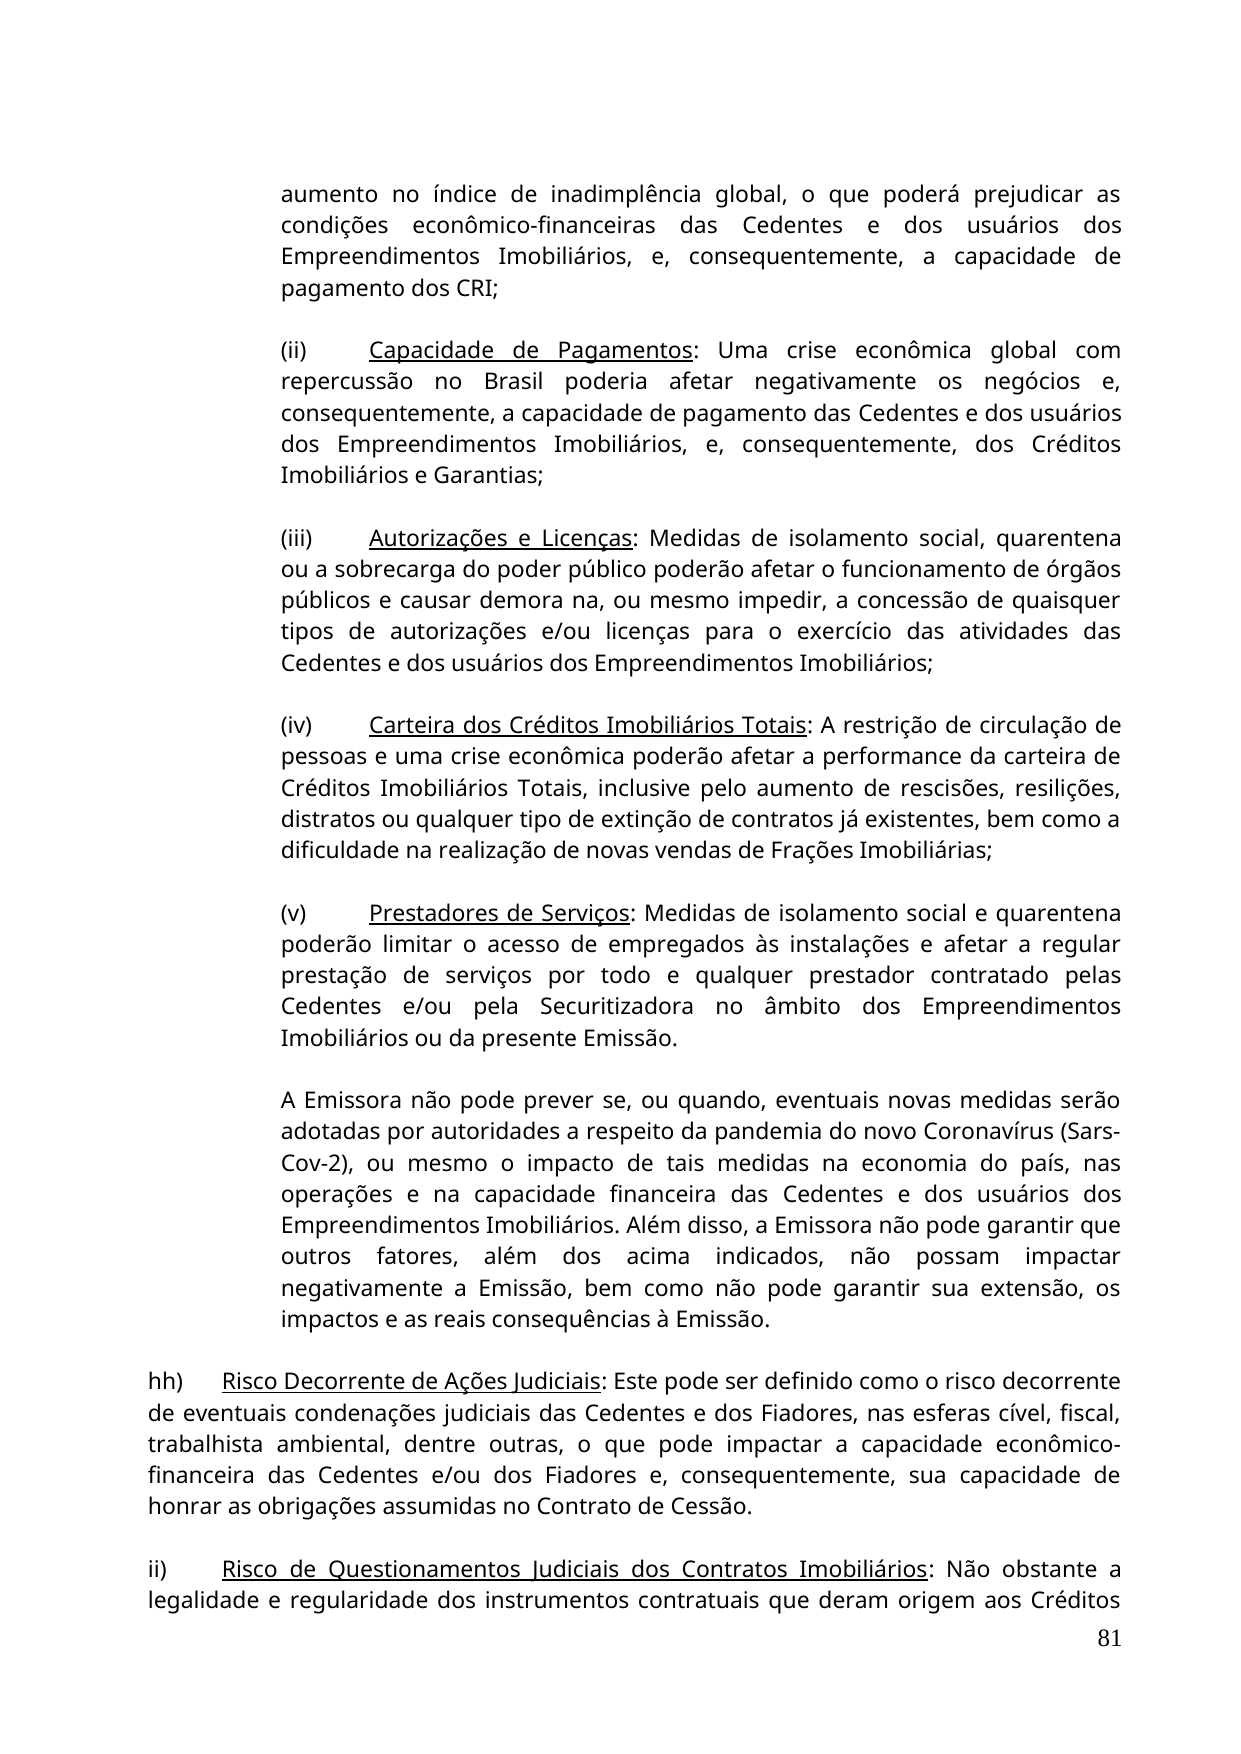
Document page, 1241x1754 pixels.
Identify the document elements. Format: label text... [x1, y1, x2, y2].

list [281, 177, 1122, 302]
list Capacidade de Pagamentos: Uma crise econômica global com repercussão no Brasil poderia afetar negativamente os negócios e, consequentemente, a capacidade de pagamento das Cedentes e dos usuários dos Empreendimentos Imobiliários, e, consequentemente, dos Créditos Imobiliários e Garantias; [281, 333, 1122, 490]
list Autorizações e Licenças: Medidas de isolamento social, quarentena ou a sobrecarga do poder público poderão afetar o funcionamento de órgãos públicos e causar demora na, ou mesmo impedir, a concessão de quaisquer tipos de autorizações e/ou licenças para o exercício das atividades das Cedentes e dos usuários dos Empreendimentos Imobiliários; [281, 521, 1122, 677]
list Prestadores de Serviços: Medidas de isolamento social e quarentena poderão limitar o acesso de empregados às instalações e afetar a regular prestação de serviços por todo e qualquer prestador contratado pelas Cedentes e/ou pela Securitizadora no âmbito dos Empreendimentos Imobiliários ou da presente Emissão. [281, 896, 1122, 1052]
list Risco Decorrente de Ações Judiciais: Este pode ser definido como o risco decorrente de eventuais condenações judiciais das Cedentes e dos Fiadores, nas esferas cível, fiscal, trabalhista ambiental, dentre outras, o que pode impactar a capacidade econômico-financeira das Cedentes e/ou dos Fiadores e, consequentemente, sua capacidade de honrar as obrigações assumidas no Contrato de Cessão. [148, 1365, 1122, 1521]
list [148, 1552, 1122, 1615]
list Carteira dos Créditos Imobiliários Totais: A restrição de circulação de pessoas e uma crise econômica poderão afetar a performance da carteira de Créditos Imobiliários Totais, inclusive pelo aumento de rescisões, resilições, distratos ou qualquer tipo de extinção de contratos já existentes, bem como a dificuldade na realização de novas vendas de Frações Imobiliárias; [281, 708, 1122, 865]
text A Emissora não pode prever se, ou quando, eventuais novas medidas serão adotadas por autoridades a respeito da pandemia do novo Coronavírus (Sars-Cov-2), ou mesmo o impacto de tais medidas na economia do país, nas operações e na capacidade financeira das Cedentes e dos usuários dos Empreendimentos Imobiliários. Além disso, a Emissora não pode garantir que outros fatores, além dos acima indicados, não possam impactar negativamente a Emissão, bem como não pode garantir sua extensão, os impactos e as reais consequências à Emissão. [281, 1083, 1122, 1333]
